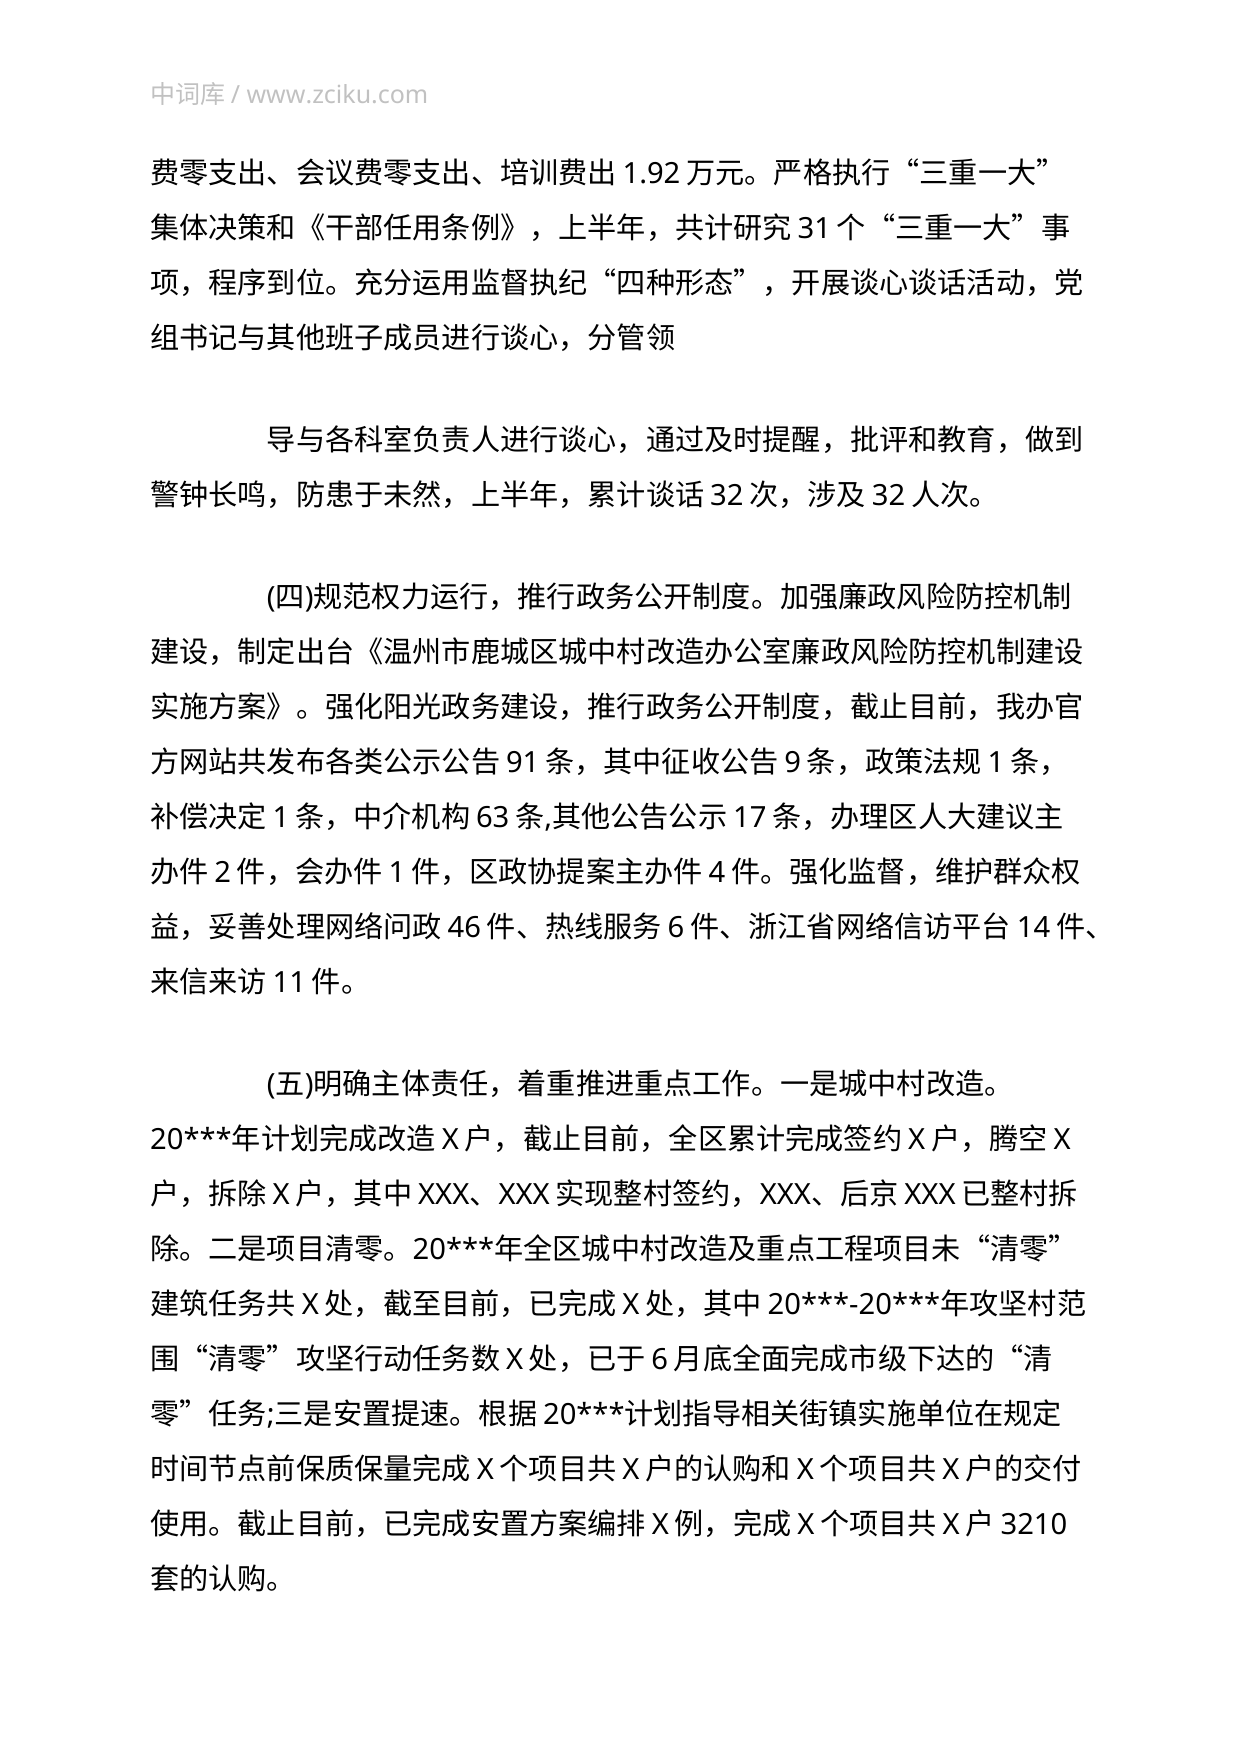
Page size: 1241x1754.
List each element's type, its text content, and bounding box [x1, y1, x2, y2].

text (五)明确主体责任，着重推进重点工作。一是城中村改造。20***年计划完成改造X户，截止目前，全区累计完成签约X户，腾空X户，拆除X户，其中XXX、XXX实现整村签约，XXX、后京XXX已整村拆除。二是项目清零。20***年全区城中村改造及重点工程项目未“清零”建筑任务共X处，截至目前，已完成X处，其中20***-20***年攻坚村范围“清零”攻坚行动任务数X处，已于6月底全面完成市级下达的“清零”任务;三是安置提速。根据20***计划指导相关街镇实施单位在规定时间节点前保质保量完成X个项目共X户的认购和X个项目共X户的交付使用。截止目前，已完成安置方案编排X例，完成X个项目共X户3210套的认购。 [150, 1060, 1090, 1598]
text 导与各科室负责人进行谈心，通过及时提醒，批评和教育，做到警钟长鸣，防患于未然，上半年，累计谈话32次，涉及32人次。 [150, 417, 1090, 514]
text (四)规范权力运行，推行政务公开制度。加强廉政风险防控机制建设，制定出台《温州市鹿城区城中村改造办公室廉政风险防控机制建设实施方案》。强化阳光政务建设，推行政务公开制度，截止目前，我办官方网站共发布各类公示公告91条，其中征收公告9条，政策法规1条，补偿决定1条，中介机构63条,其他公告公示17条，办理区人大建议主办件2件，会办件1件，区政协提案主办件4件。强化监督，维护群众权益，妥善处理网络问政46件、热线服务6件、浙江省网络信访平台14件、来信来访11件。 [150, 573, 1090, 1001]
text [150, 150, 1090, 357]
